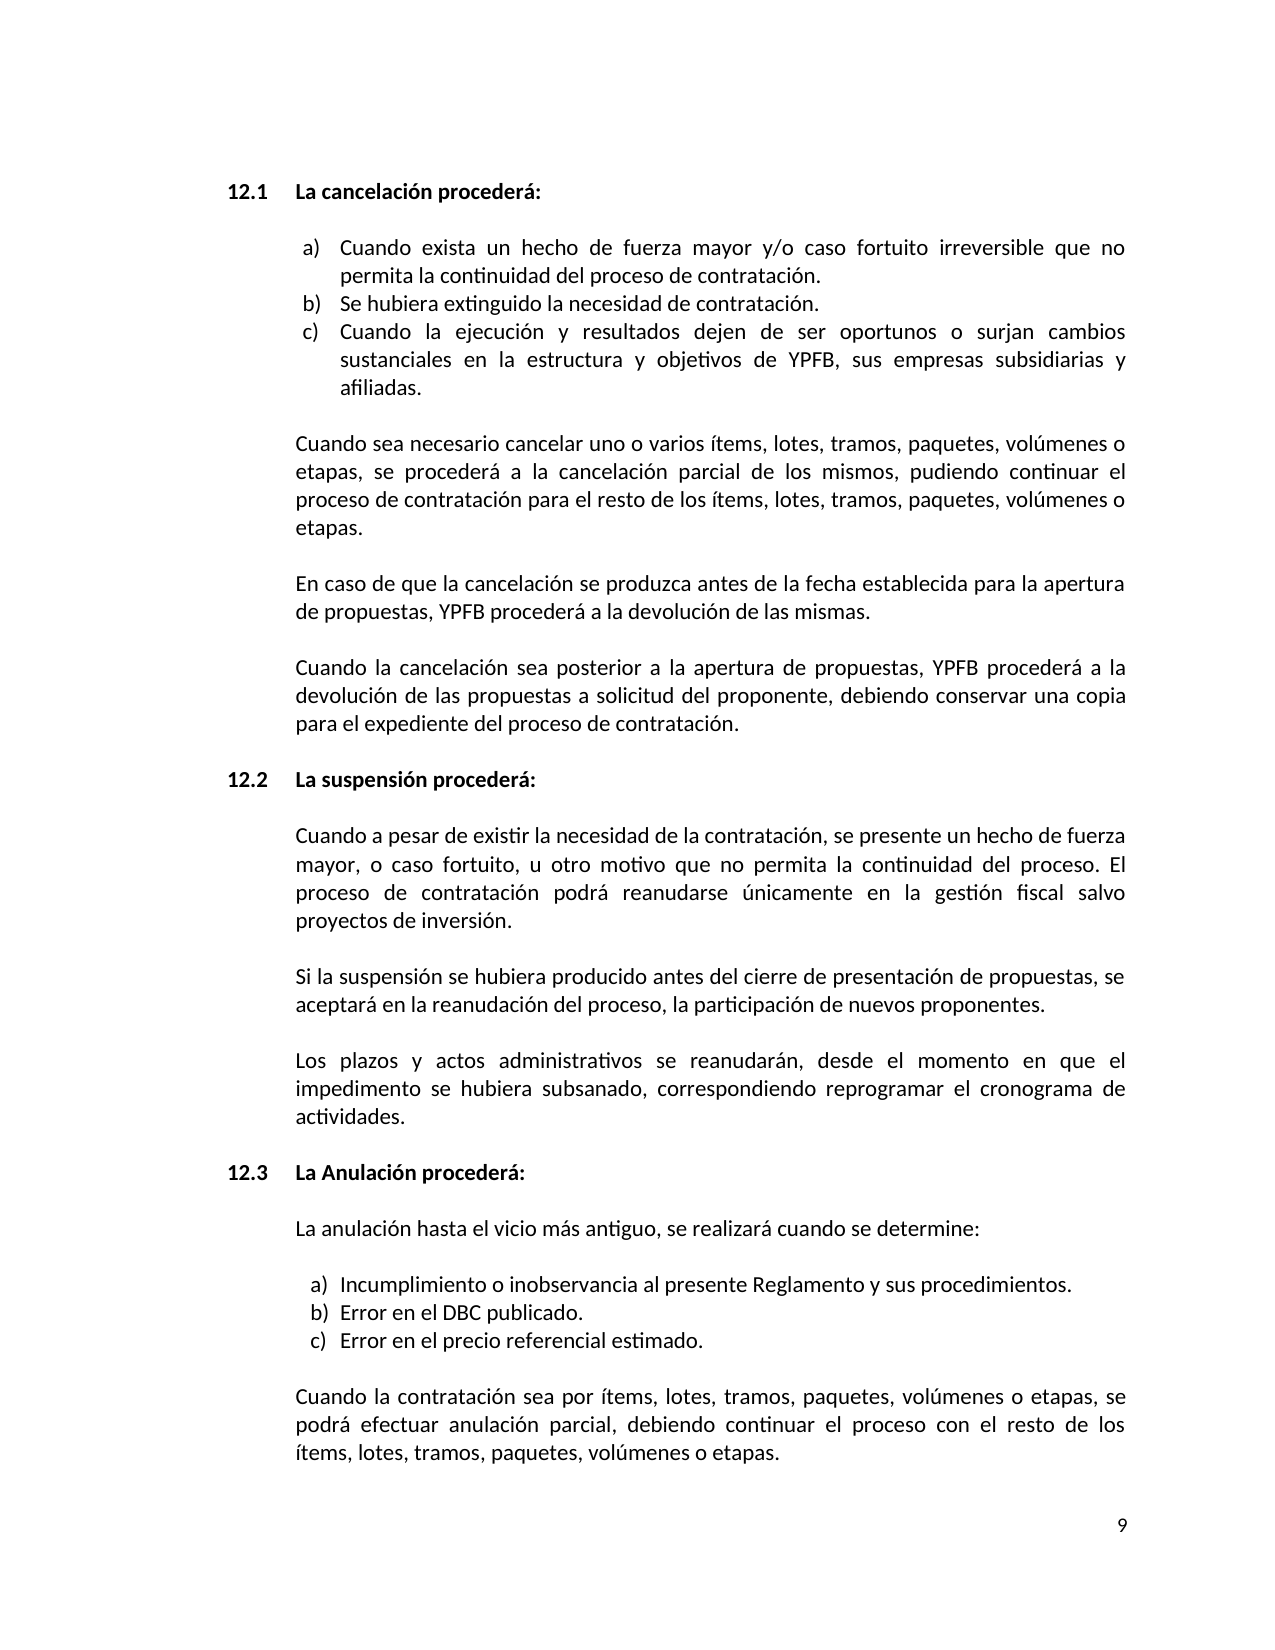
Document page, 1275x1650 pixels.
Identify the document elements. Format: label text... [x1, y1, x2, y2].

list Se hubiera extinguido la necesidad de contratación. [302, 289, 1127, 317]
list Cuando la ejecución y resultados dejen de ser oportunos o surjan cambios sustanciales en la estructura y objetivos de YPFB, sus empresas subsidiarias y afiliadas. [302, 317, 1127, 401]
list Cuando sea necesario cancelar uno o varios ítems, lotes, tramos, paquetes, volúmenes o etapas, se procederá a la cancelación parcial de los mismos, pudiendo continuar el proceso de contratación para el resto de los ítems, lotes, tramos, paquetes, volúmenes o etapas. [295, 429, 1127, 541]
list En caso de que la cancelación se produzca antes de la fecha establecida para la apertura de propuestas, YPFB procederá a la devolución de las mismas. [295, 569, 1127, 626]
list Cuando la cancelación sea posterior a la apertura de propuestas, YPFB procederá a la devolución de las propuestas a solicitud del proponente, debiendo conservar una copia para el expediente del proceso de contratación. [295, 653, 1127, 738]
text Si la suspensión se hubiera producido antes del cierre de presentación de propuestas, se aceptará en la reanudación del proceso, la participación de nuevos proponentes. [295, 962, 1127, 1018]
list La Anulación procederá: [227, 1158, 1127, 1186]
text La anulación hasta el vicio más antiguo, se realizará cuando se determine: [251, 1214, 1127, 1242]
list La cancelación procederá: [227, 177, 1127, 205]
list Cuando exista un hecho de fuerza mayor y/o caso fortuito irreversible que no permita la continuidad del proceso de contratación. [302, 233, 1127, 289]
list Error en el DBC publicado. [310, 1298, 1127, 1326]
list La suspensión procederá: [227, 766, 1127, 794]
list Error en el precio referencial estimado. [310, 1326, 1127, 1354]
list Incumplimiento o inobservancia al presente Reglamento y sus procedimientos. [310, 1270, 1127, 1298]
text Cuando a pesar de existir la necesidad de la contratación, se presente un hecho de fuerza mayor, o caso fortuito, u otro motivo que no permita la continuidad del proceso. El proceso de contratación podrá reanudarse únicamente en la gestión fiscal salvo proyectos de inversión. [295, 822, 1127, 934]
text Los plazos y actos administrativos se reanudarán, desde el momento en que el impedimento se hubiera subsanado, correspondiendo reprogramar el cronograma de actividades. [295, 1046, 1127, 1130]
text Cuando la contratación sea por ítems, lotes, tramos, paquetes, volúmenes o etapas, se podrá efectuar anulación parcial, debiendo continuar el proceso con el resto de los ítems, lotes, tramos, paquetes, volúmenes o etapas. [295, 1382, 1127, 1466]
